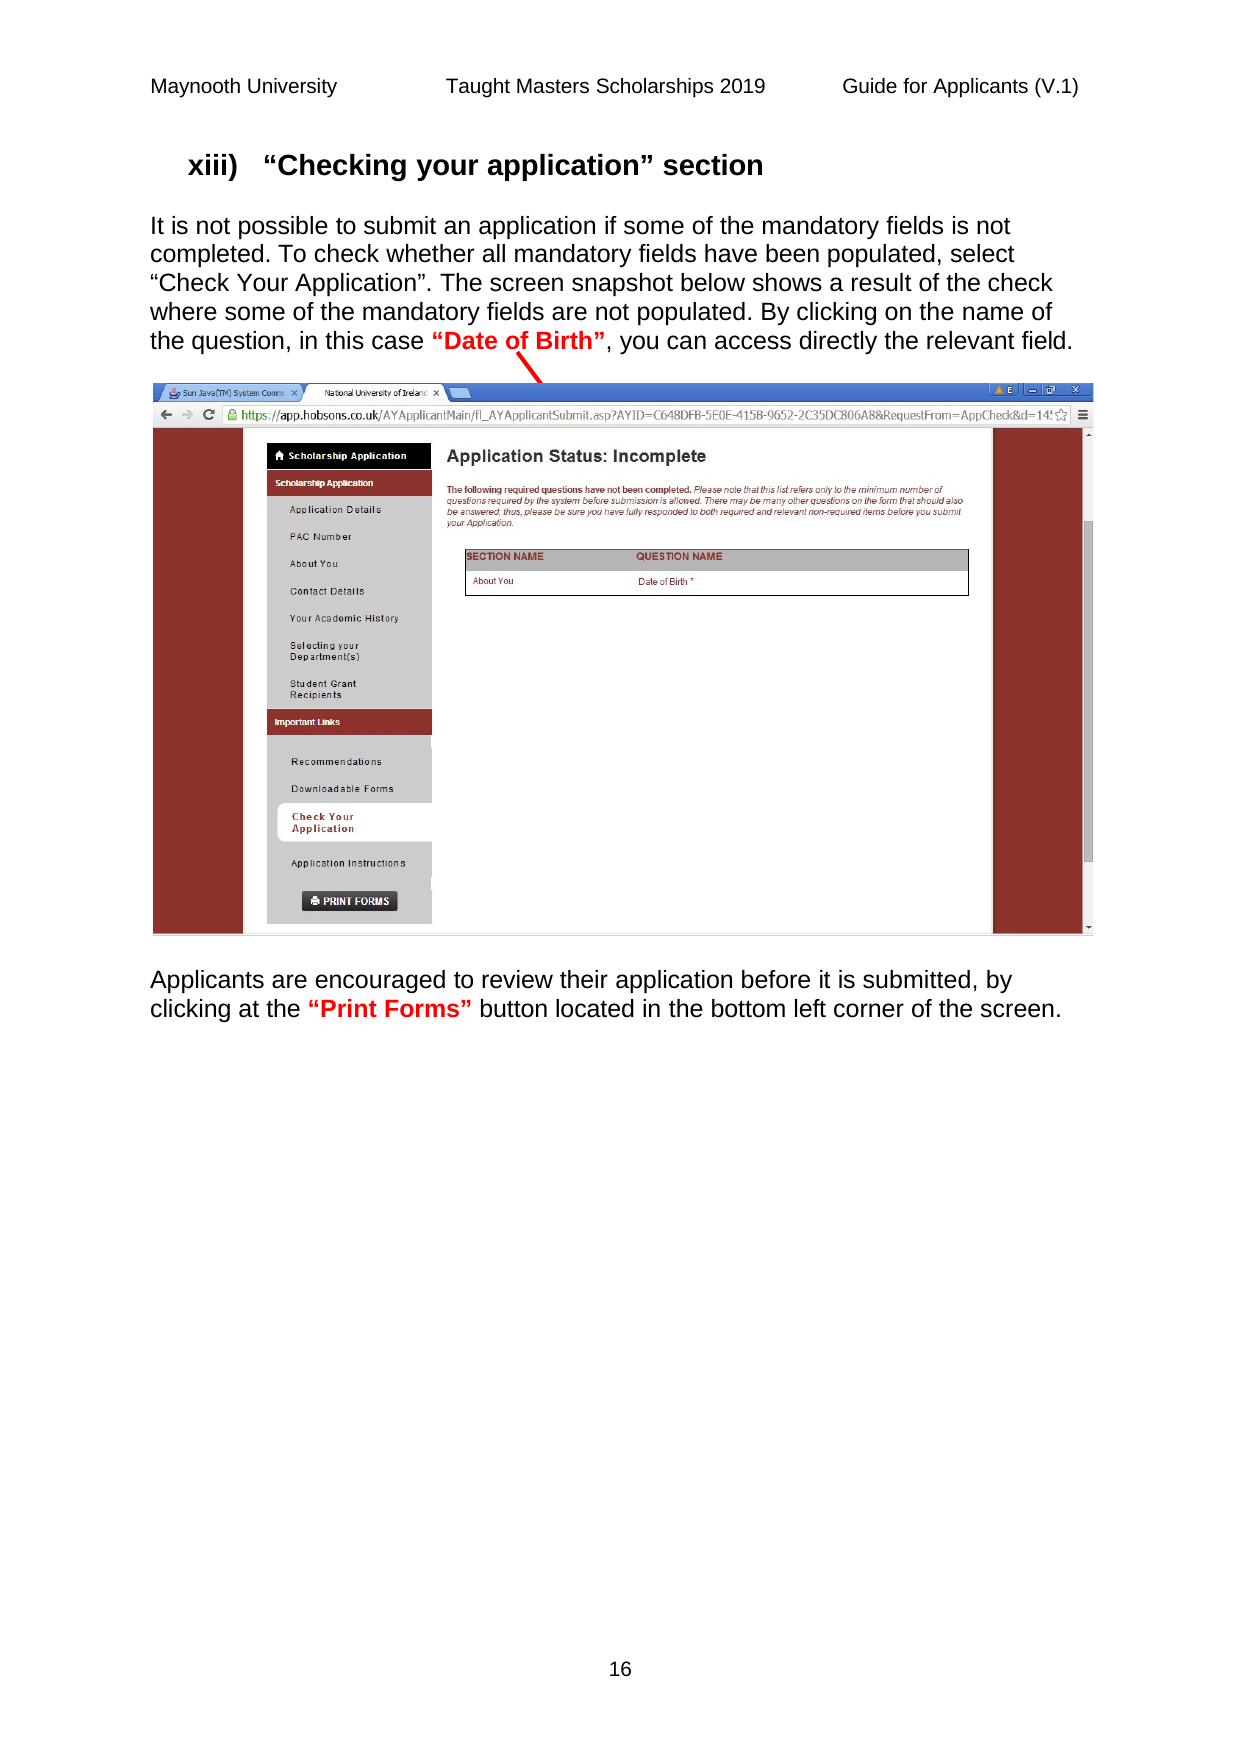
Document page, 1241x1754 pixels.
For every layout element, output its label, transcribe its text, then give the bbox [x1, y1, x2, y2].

text Applicants are encouraged to review their application before it is submitted, by clicking at the “Print Forms” button located in the bottom left corner of the screen. [150, 964, 1084, 1022]
picture [153, 383, 1094, 936]
text It is not possible to submit an application if some of the mandatory fields is not completed. To check whether all mandatory fields have been populated, select “Check Your Application”. The screen snapshot below shows a result of the check where some of the mandatory fields are not populated. By clicking on the name of the question, in this case “Date of Birth”, you can access directly the relevant field. [150, 211, 1078, 354]
subtitle “Checking your application” section [188, 148, 1105, 181]
